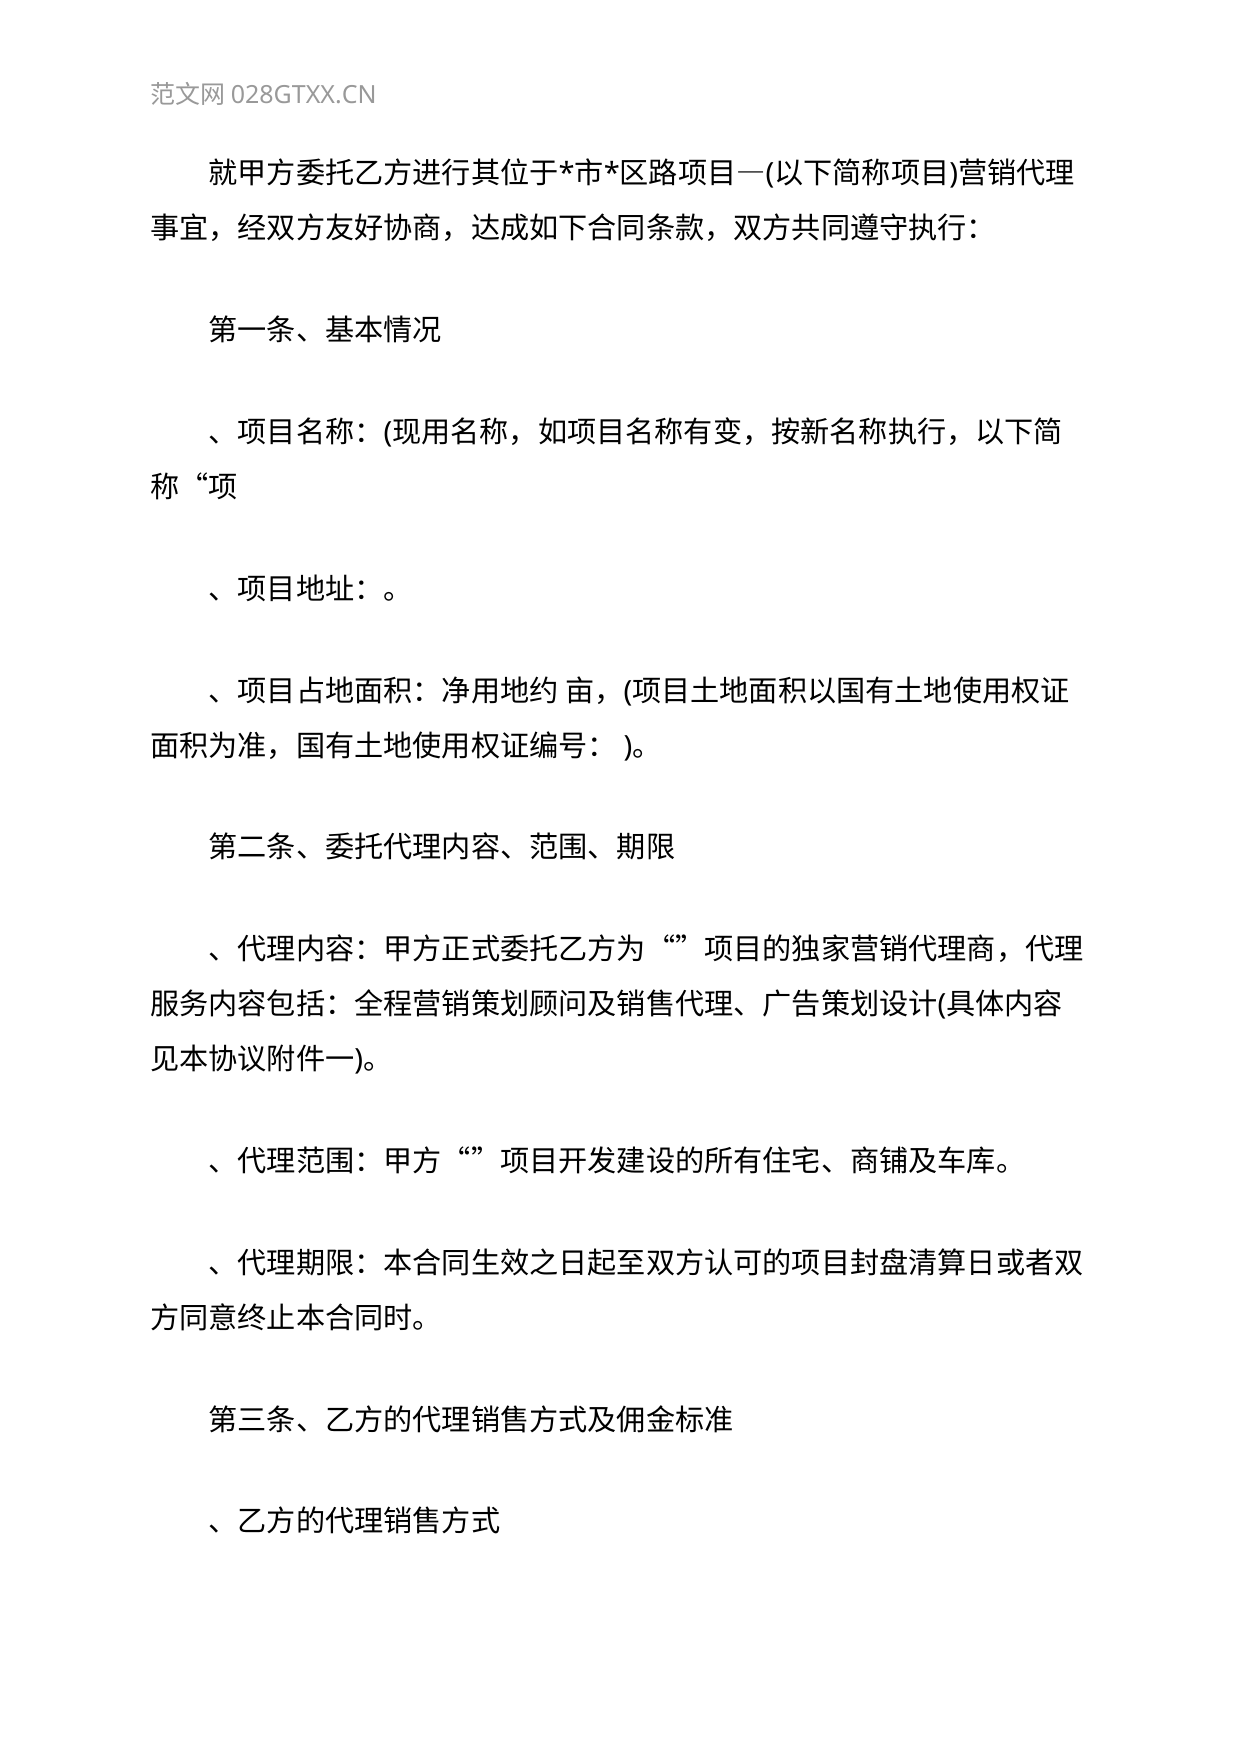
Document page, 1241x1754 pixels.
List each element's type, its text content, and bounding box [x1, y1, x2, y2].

text 、项目名称：(现用名称，如项目名称有变，按新名称执行，以下简称“项 [150, 408, 1090, 506]
text 第一条、基本情况 [150, 307, 1090, 349]
text 就甲方委托乙方进行其位于*市*区路项目—(以下简称项目)营销代理事宜，经双方友好协商，达成如下合同条款，双方共同遵守执行： [150, 150, 1090, 247]
text 、项目占地面积：净用地约 亩，(项目土地面积以国有土地使用权证面积为准，国有土地使用权证编号： )。 [150, 667, 1090, 764]
text 、代理范围：甲方“”项目开发建设的所有住宅、商铺及车库。 [150, 1138, 1090, 1180]
text 、乙方的代理销售方式 [150, 1498, 1090, 1540]
text 、项目地址：。 [150, 565, 1090, 608]
text 第三条、乙方的代理销售方式及佣金标准 [150, 1396, 1090, 1438]
text 第二条、委托代理内容、范围、期限 [150, 824, 1090, 866]
text 、代理期限：本合同生效之日起至双方认可的项目封盘清算日或者双方同意终止本合同时。 [150, 1239, 1090, 1337]
text 、代理内容：甲方正式委托乙方为“”项目的独家营销代理商，代理服务内容包括：全程营销策划顾问及销售代理、广告策划设计(具体内容见本协议附件一)。 [150, 926, 1090, 1078]
